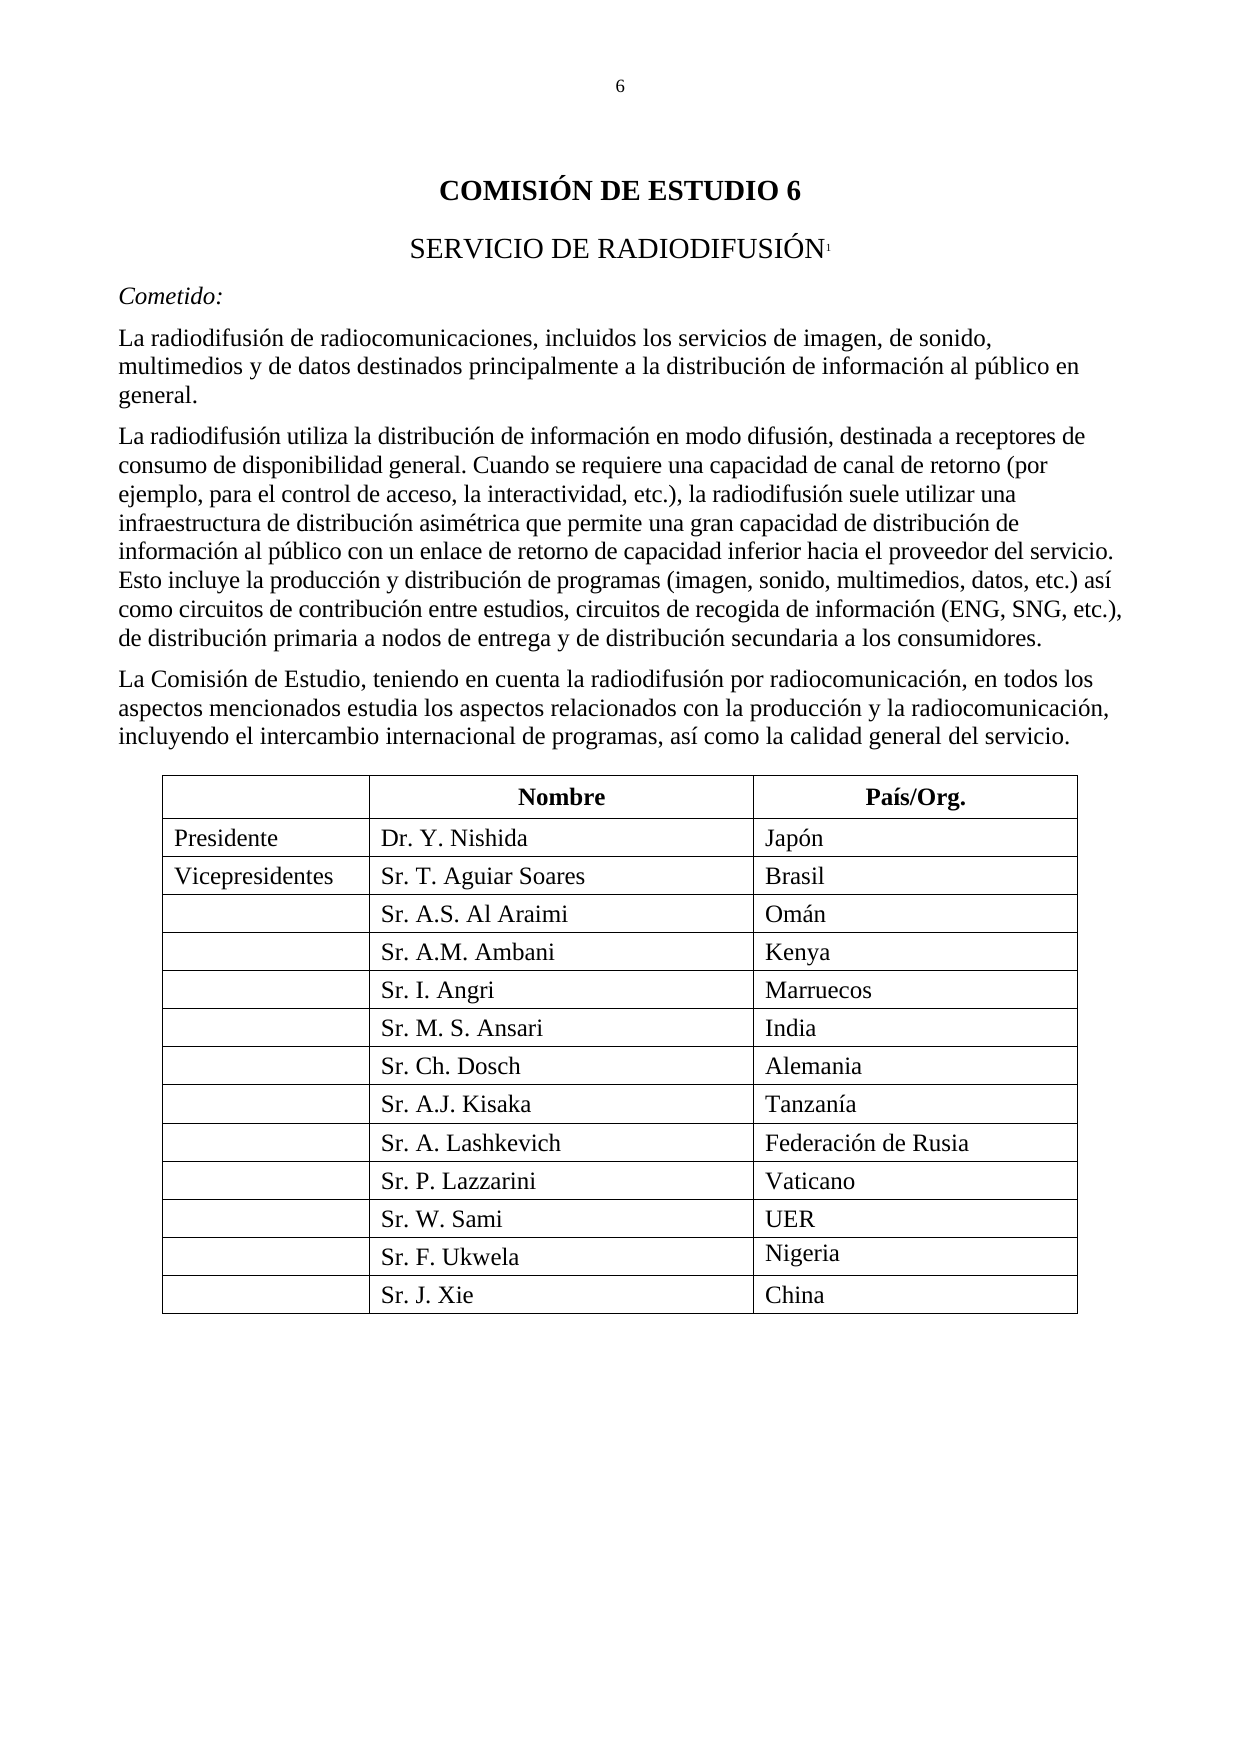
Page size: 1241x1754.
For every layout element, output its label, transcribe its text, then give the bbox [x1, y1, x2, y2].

table_cell [163, 1085, 369, 1122]
table_cell Presidente [163, 819, 369, 856]
table_cell [163, 1162, 369, 1199]
subtitle Cometido: [118, 281, 1122, 310]
table_header País/Org. [754, 776, 1077, 817]
table_cell Sr. I. Angri [370, 971, 753, 1008]
table_cell Tanzanía [754, 1085, 1077, 1122]
table_cell [163, 1009, 369, 1046]
table_cell [163, 1124, 369, 1161]
text La Comisión de Estudio, teniendo en cuenta la radiodifusión por radiocomunicación, en todos los aspectos mencionados estudia los aspectos relacionados con la producción y la radiocomunicación, incluyendo el intercambio internacional de programas, así como la calidad general del servicio. [118, 664, 1122, 750]
table_cell [163, 933, 369, 970]
table_cell Japón [754, 819, 1077, 856]
table_cell [163, 971, 369, 1008]
table_cell Sr. F. Ukwela [370, 1238, 753, 1275]
table_header Nombre [370, 776, 753, 817]
table_cell Kenya [754, 933, 1077, 970]
text La radiodifusión utiliza la distribución de información en modo difusión, destinada a receptores de consumo de disponibilidad general. Cuando se requiere una capacidad de canal de retorno (por ejemplo, para el control de acceso, la interactividad, etc.), la radiodifusión suele utilizar una infraestructura de distribución asimétrica que permite una gran capacidad de distribución de información al público con un enlace de retorno de capacidad inferior hacia el proveedor del servicio. Esto incluye la producción y distribución de programas (imagen, sonido, multimedios, datos, etc.) así como circuitos de contribución entre estudios, circuitos de recogida de información (ENG, SNG, etc.), de distribución primaria a nodos de entrega y de distribución secundaria a los consumidores. [118, 421, 1122, 651]
table_cell [163, 1200, 369, 1237]
table_cell UER [754, 1200, 1077, 1237]
table_cell Vicepresidentes [163, 857, 369, 894]
table_cell [163, 1276, 369, 1313]
table_cell Vaticano [754, 1162, 1077, 1199]
table_cell Sr. A.J. Kisaka [370, 1085, 753, 1122]
table_cell Alemania [754, 1047, 1077, 1084]
table_cell Sr. W. Sami [370, 1200, 753, 1237]
table_cell Sr. A.S. Al Araimi [370, 895, 753, 932]
table_cell India [754, 1009, 1077, 1046]
table_cell Marruecos [754, 971, 1077, 1008]
table_cell China [754, 1276, 1077, 1313]
table_cell Omán [754, 895, 1077, 932]
title SERVICIO DE RADIODIFUSIÓN1 [118, 231, 1122, 265]
table_header [163, 776, 369, 817]
table_cell [163, 895, 369, 932]
title COMISIÓN DE ESTUDIO 6 [118, 173, 1122, 206]
table_cell Sr. A. Lashkevich [370, 1124, 753, 1161]
table_cell Sr. Ch. Dosch [370, 1047, 753, 1084]
table_cell Brasil [754, 857, 1077, 894]
table_cell Sr. T. Aguiar Soares [370, 857, 753, 894]
table_cell [163, 1047, 369, 1084]
table_cell Sr. A.M. Ambani [370, 933, 753, 970]
table_cell Dr. Y. Nishida [370, 819, 753, 856]
table_cell Federación de Rusia [754, 1124, 1077, 1161]
table_cell [163, 1238, 369, 1275]
table_cell Nigeria [754, 1238, 1077, 1275]
table_cell Sr. J. Xie [370, 1276, 753, 1313]
table_cell Sr. M. S. Ansari [370, 1009, 753, 1046]
text La radiodifusión de radiocomunicaciones, incluidos los servicios de imagen, de sonido, multimedios y de datos destinados principalmente a la distribución de información al público en general. [118, 323, 1122, 409]
table_cell Sr. P. Lazzarini [370, 1162, 753, 1199]
